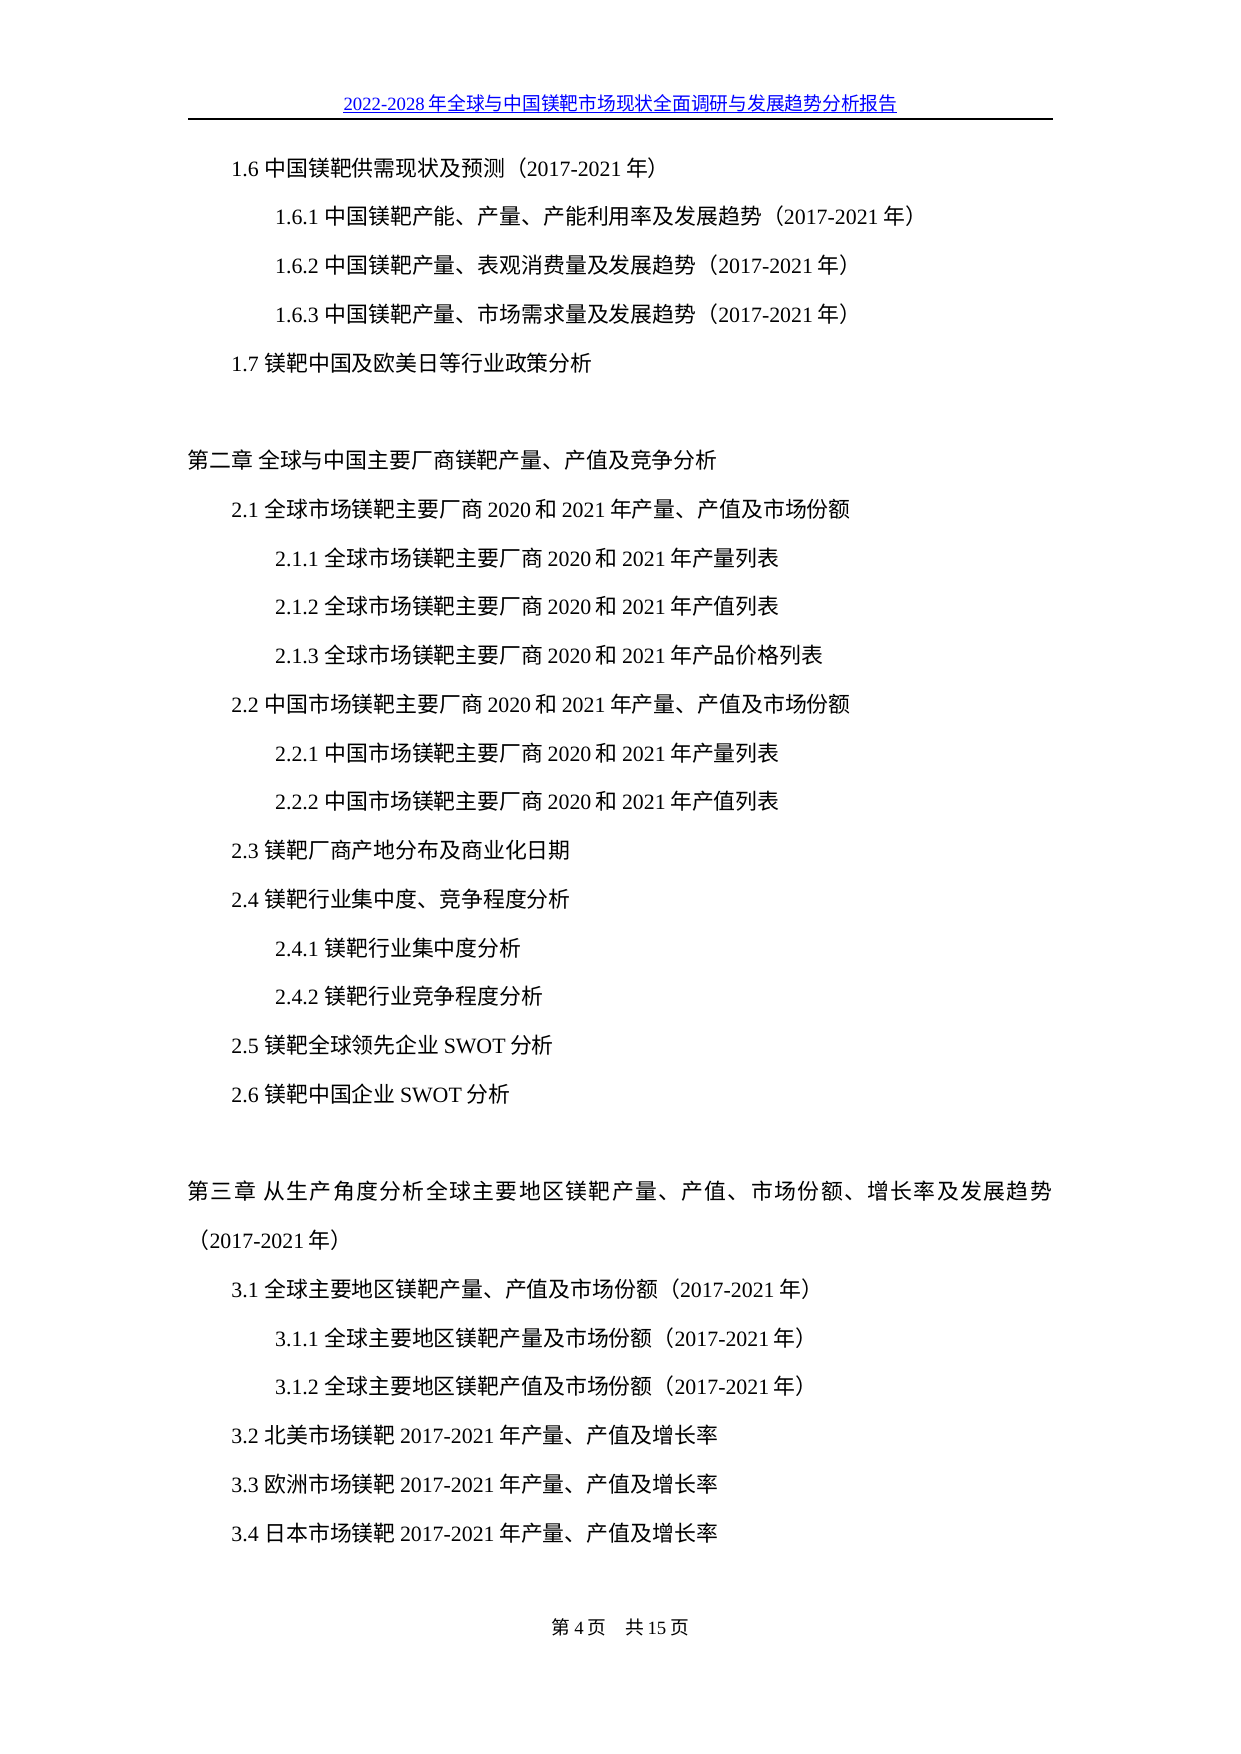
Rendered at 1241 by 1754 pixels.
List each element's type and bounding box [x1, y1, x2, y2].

text [187, 150, 1053, 1548]
